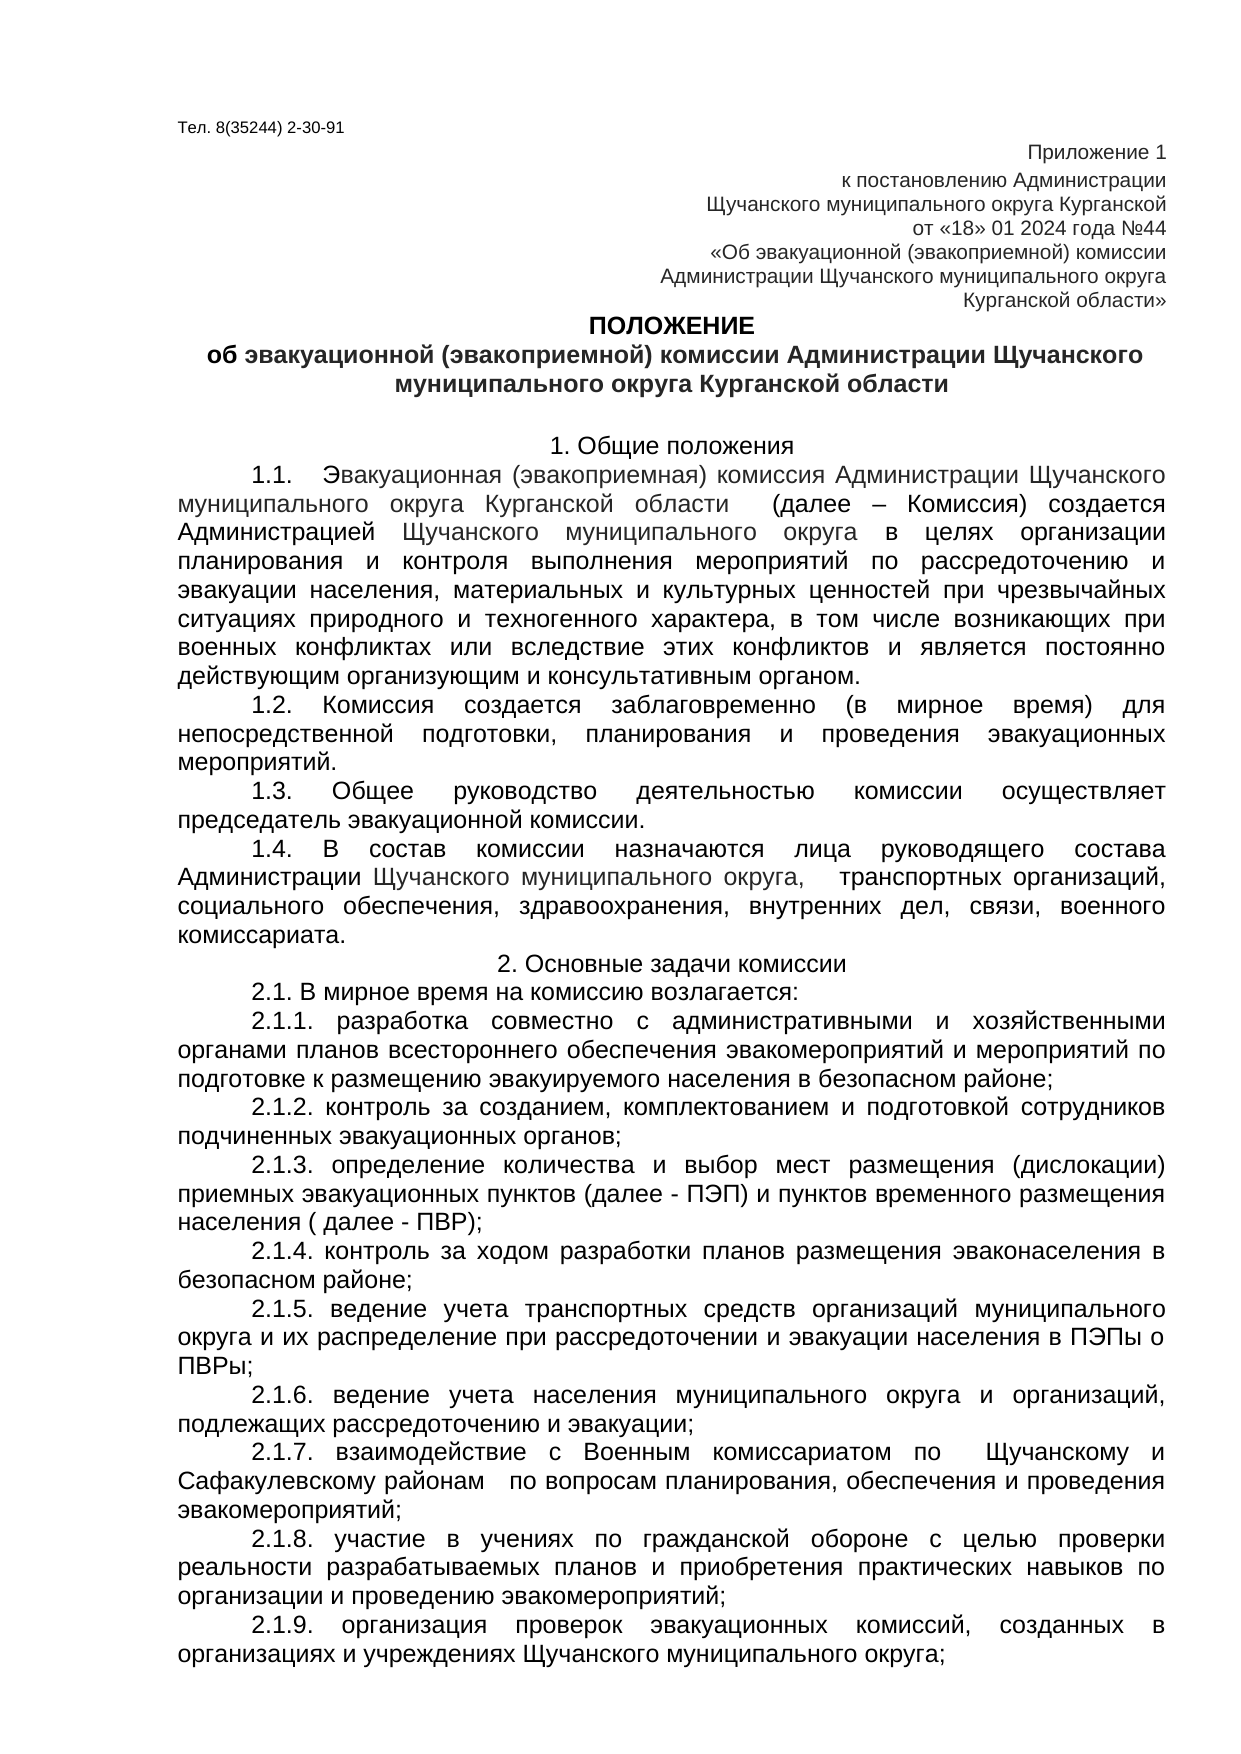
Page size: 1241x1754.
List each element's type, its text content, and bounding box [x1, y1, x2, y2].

text об эвакуационной (эвакоприемной) комиссии Администрации Щучанского муниципального округа Курганской области [177, 340, 1167, 398]
text 2.1.9. организация проверок эвакуационных комиссий, созданных в организациях и учреждениях Щучанского муниципального округа; [177, 1610, 1167, 1667]
text 2.1.7. взаимодействие с Военным комиссариатом по Щучанскому и Сафакулевскому районам по вопросам планирования, обеспечения и проведения эвакомероприятий; [177, 1437, 1167, 1524]
text Приложение 1 [177, 140, 1167, 164]
text 2.1.5. ведение учета транспортных средств организаций муниципального округа и их распределение при рассредоточении и эвакуации населения в ПЭПы о ПВРы; [177, 1294, 1167, 1380]
text 2.1.8. участие в учениях по гражданской обороне с целью проверки реальности разрабатываемых планов и приобретения практических навыков по организации и проведению эвакомероприятий; [177, 1524, 1167, 1610]
text 2.1.3. определение количества и выбор мест размещения (дислокации) приемных эвакуационных пунктов (далее - ПЭП) и пунктов временного размещения населения ( далее - ПВР); [177, 1150, 1167, 1236]
text Администрации Щучанского муниципального округа [177, 263, 1167, 287]
text к постановлению Администрации [177, 168, 1167, 192]
text 2.1.2. контроль за созданием, комплектованием и подготовкой сотрудников подчиненных эвакуационных органов; [177, 1092, 1167, 1150]
text 2.1. В мирное время на комиссию возлагается: [177, 977, 1167, 1006]
text 1. Общие положения [177, 431, 1167, 460]
text 2. Основные задачи комиссии [177, 949, 1167, 977]
text 2.1.6. ведение учета населения муниципального округа и организаций, подлежащих рассредоточению и эвакуации; [177, 1380, 1167, 1437]
text «Об эвакуационной (эвакоприемной) комиссии [177, 239, 1167, 263]
text Щучанского муниципального округа Курганской [177, 192, 1167, 216]
text от «18» 01 2024 года №44 [177, 216, 1167, 239]
text 1.4. В состав комиссии назначаются лица руководящего состава Администрации Щучанского муниципального округа, транспортных организаций, социального обеспечения, здравоохранения, внутренних дел, связи, военного комиссариата. [177, 834, 1167, 949]
text 2.1.4. контроль за ходом разработки планов размещения эваконаселения в безопасном районе; [177, 1236, 1167, 1294]
text ПОЛОЖЕНИЕ [177, 311, 1167, 340]
text Тел. 8(35244) 2-30-91 [177, 118, 1167, 137]
text Курганской области» [177, 287, 1167, 311]
text 1.2. Комиссия создается заблаговременно (в мирное время) для непосредственной подготовки, планирования и проведения эвакуационных мероприятий. [177, 690, 1167, 776]
text 1.3. Общее руководство деятельностью комиссии осуществляет председатель эвакуационной комиссии. [177, 776, 1167, 834]
text 2.1.1. разработка совместно с административными и хозяйственными органами планов всестороннего обеспечения эвакомероприятий и мероприятий по подготовке к размещению эвакуируемого населения в безопасном районе; [177, 1006, 1167, 1092]
text 1.1. Эвакуационная (эвакоприемная) комиссия Администрации Щучанского муниципального округа Курганской области (далее – Комиссия) создается Администрацией Щучанского муниципального округа в целях организации планирования и контроля выполнения мероприятий по рассредоточению и эвакуации населения, материальных и культурных ценностей при чрезвычайных ситуациях природного и техногенного характера, в том числе возникающих при военных конфликтах или вследствие этих конфликтов и является постоянно действующим организующим и консультативным органом. [177, 460, 1167, 690]
